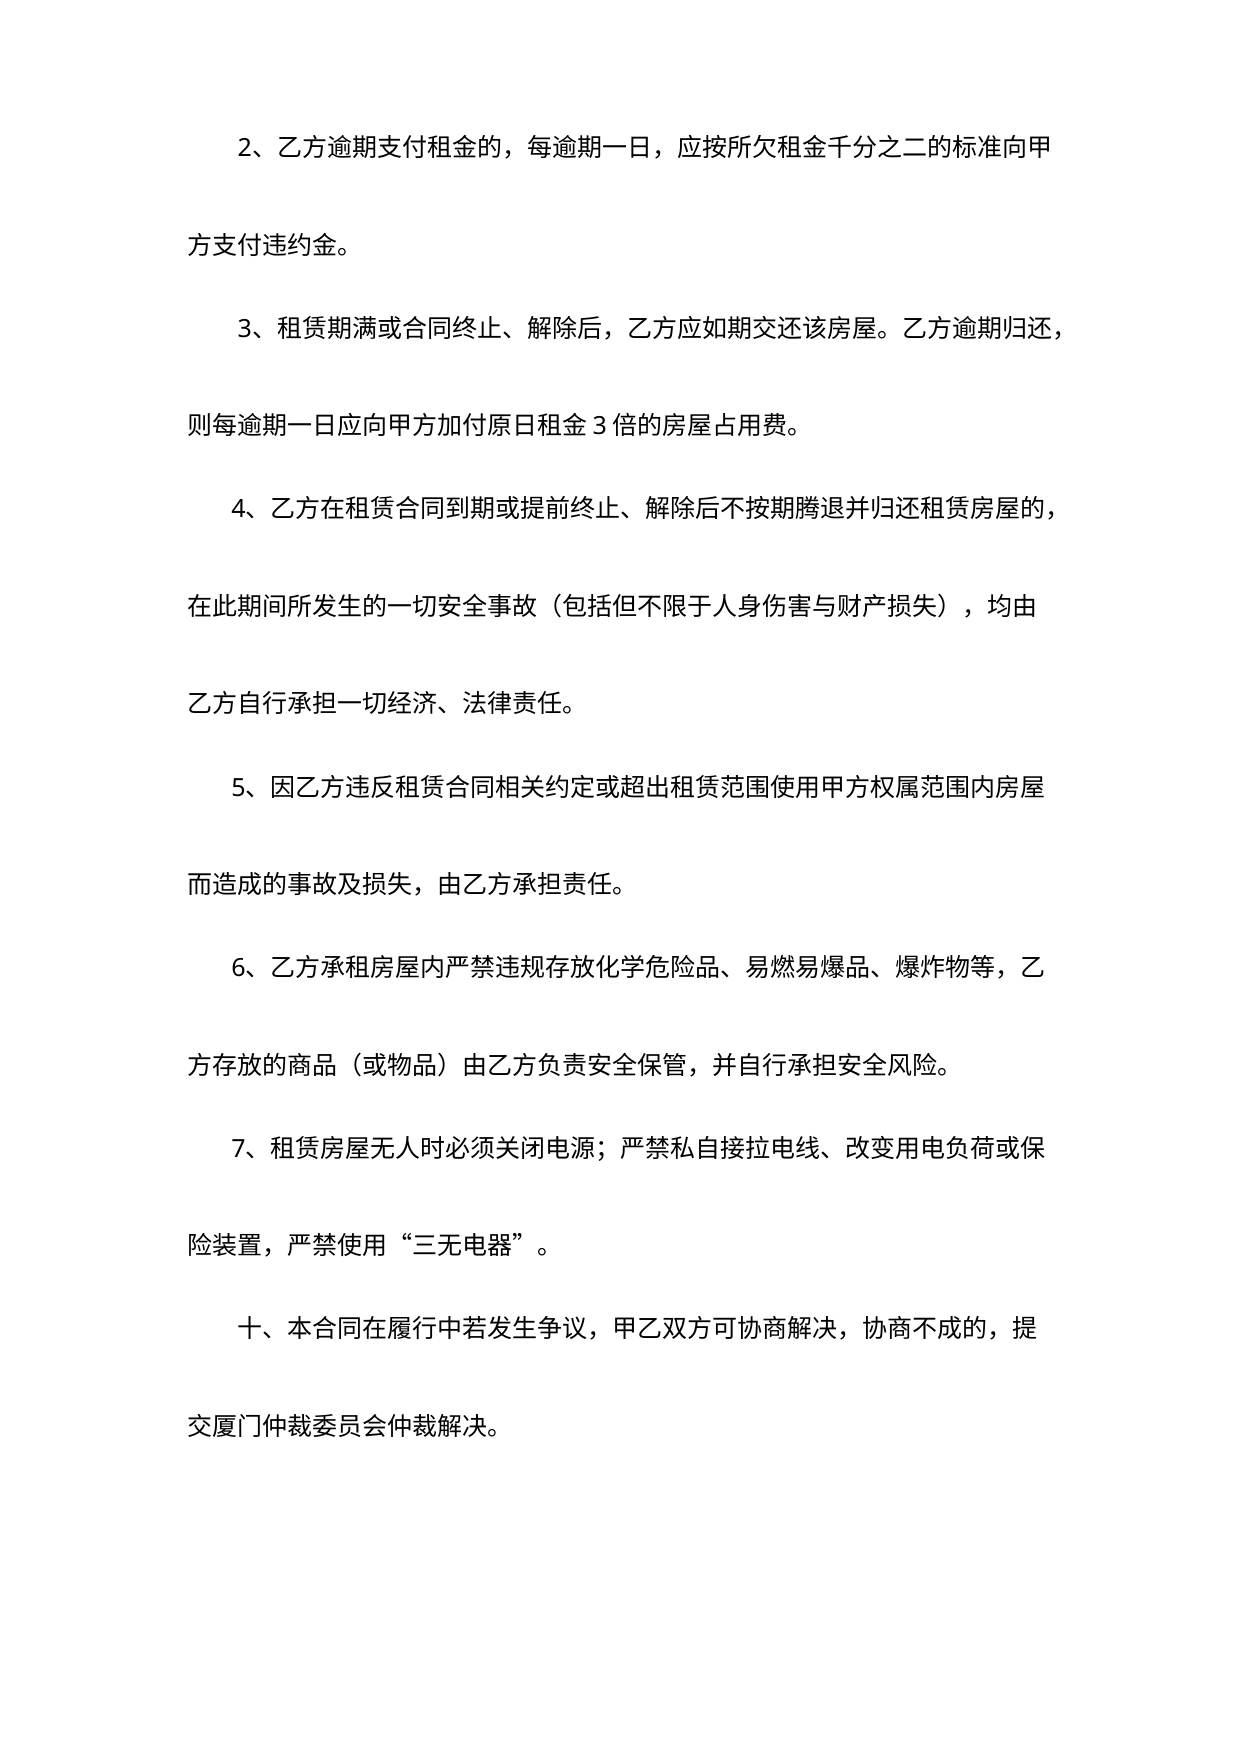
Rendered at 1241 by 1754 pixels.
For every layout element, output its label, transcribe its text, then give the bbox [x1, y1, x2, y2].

text 3、租赁期满或合同终止、解除后，乙方应如期交还该房屋。乙方逾期归还，则每逾期一日应向甲方加付原日租金3倍的房屋占用费。 [187, 294, 1053, 456]
text 十、本合同在履行中若发生争议，甲乙双方可协商解决，协商不成的，提交厦门仲裁委员会仲裁解决。 [187, 1294, 1053, 1457]
text 2、乙方逾期支付租金的，每逾期一日，应按所欠租金千分之二的标准向甲方支付违约金。 [187, 113, 1053, 276]
text 6、乙方承租房屋内严禁违规存放化学危险品、易燃易爆品、爆炸物等，乙方存放的商品（或物品）由乙方负责安全保管，并自行承担安全风险。 [187, 933, 1053, 1096]
text 7、租赁房屋无人时必须关闭电源；严禁私自接拉电线、改变用电负荷或保险装置，严禁使用“三无电器”。 [187, 1114, 1053, 1276]
text 5、因乙方违反租赁合同相关约定或超出租赁范围使用甲方权属范围内房屋而造成的事故及损失，由乙方承担责任。 [187, 753, 1053, 915]
text 4、乙方在租赁合同到期或提前终止、解除后不按期腾退并归还租赁房屋的，在此期间所发生的一切安全事故（包括但不限于人身伤害与财产损失），均由乙方自行承担一切经济、法律责任。 [187, 474, 1053, 734]
